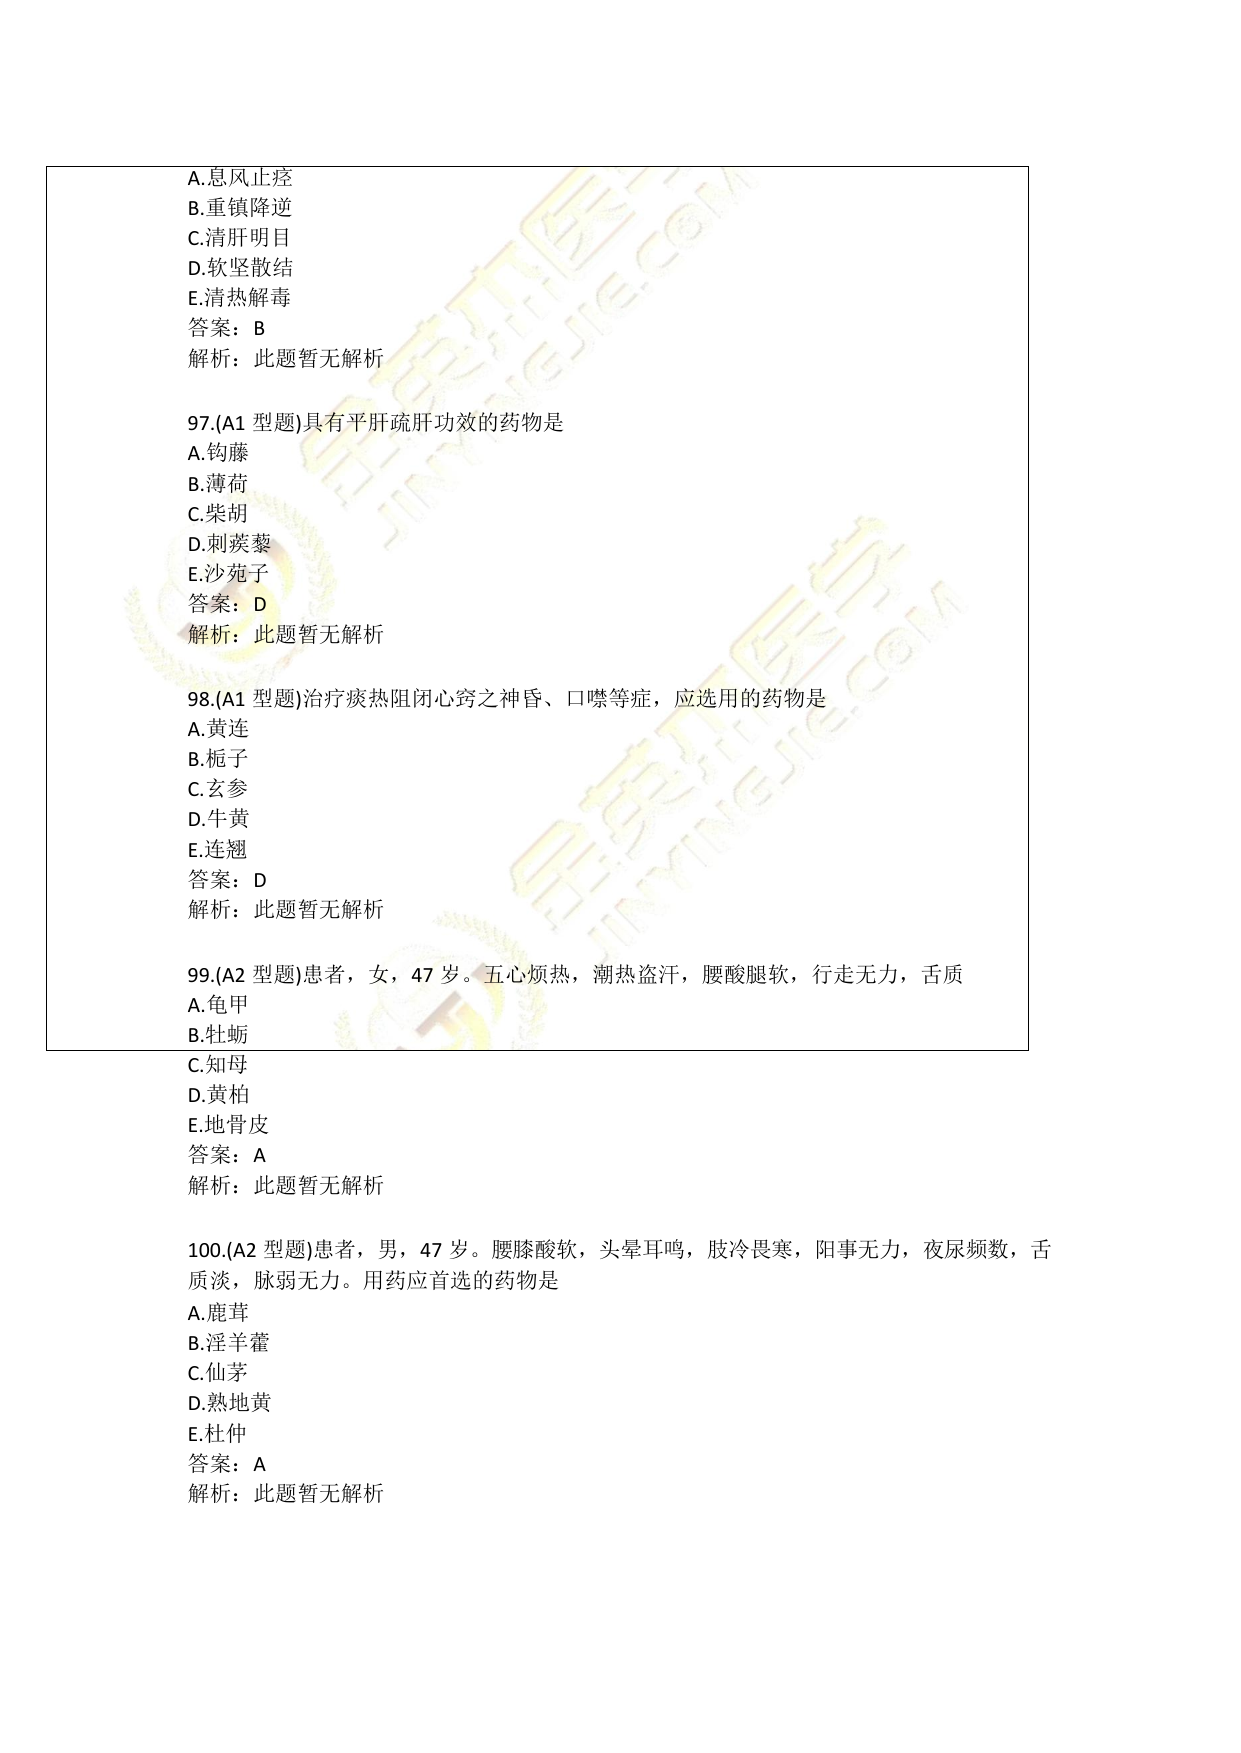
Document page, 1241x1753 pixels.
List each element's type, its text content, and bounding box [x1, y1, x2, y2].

list A.鹿茸 [187, 1300, 1230, 1326]
list B.淫羊藿 [187, 1331, 1230, 1356]
list E.地骨皮 [187, 1113, 1230, 1138]
list D.刺蒺藜 [187, 531, 1230, 556]
list C.清肝明目 [187, 225, 1230, 250]
list 解析：此题暂无解析 [187, 899, 1230, 922]
list 解析：此题暂无解析 [187, 1483, 1230, 1506]
list E.清热解毒 [187, 285, 1230, 311]
list 98.(A1 型题)治疗痰热阻闭心窍之神昏、口噤等症，应选用的药物是 [187, 686, 1230, 712]
picture [47, 167, 1028, 1050]
list 质淡，脉弱无力。用药应首选的药物是 [187, 1270, 1230, 1293]
list B.栀子 [187, 747, 1230, 772]
list 解析：此题暂无解析 [187, 1175, 1230, 1198]
list B.薄荷 [187, 471, 1230, 496]
list A.龟甲 [187, 992, 1230, 1017]
list 答案：D [187, 867, 1230, 892]
list B.重镇降逆 [187, 195, 1230, 220]
list A.息风止痉 [187, 165, 1230, 190]
list D.黄柏 [187, 1082, 1230, 1108]
list A.钩藤 [187, 441, 1230, 466]
list B.牡蛎 [187, 1022, 1230, 1047]
list 解析：此题暂无解析 [187, 624, 1230, 647]
list C.仙茅 [187, 1361, 1230, 1386]
list 答案：B [187, 316, 1230, 341]
list D.牛黄 [187, 807, 1230, 832]
list E.连翘 [187, 837, 1230, 862]
list E.沙苑子 [187, 561, 1230, 586]
list D.软坚散结 [187, 255, 1230, 281]
list 答案：A [187, 1143, 1230, 1168]
list C.柴胡 [187, 501, 1230, 526]
list 99.(A2 型题)患者，女，47 岁。五心烦热，潮热盗汗，腰酸腿软，行走无力，舌质 [187, 962, 1230, 987]
list D.熟地黄 [187, 1391, 1230, 1416]
list C.知母 [187, 1052, 1230, 1078]
list 答案：A [187, 1451, 1230, 1476]
list C.玄参 [187, 777, 1230, 802]
list 97.(A1 型题)具有平肝疏肝功效的药物是 [187, 411, 1230, 436]
list 100.(A2 型题)患者，男，47 岁。腰膝酸软，头晕耳鸣，肢冷畏寒，阳事无力，夜尿频数，舌 [187, 1238, 1230, 1263]
list 解析：此题暂无解析 [187, 348, 1230, 371]
list A.黄连 [187, 716, 1230, 742]
list 答案：D [187, 591, 1230, 616]
list E.杜仲 [187, 1421, 1230, 1446]
